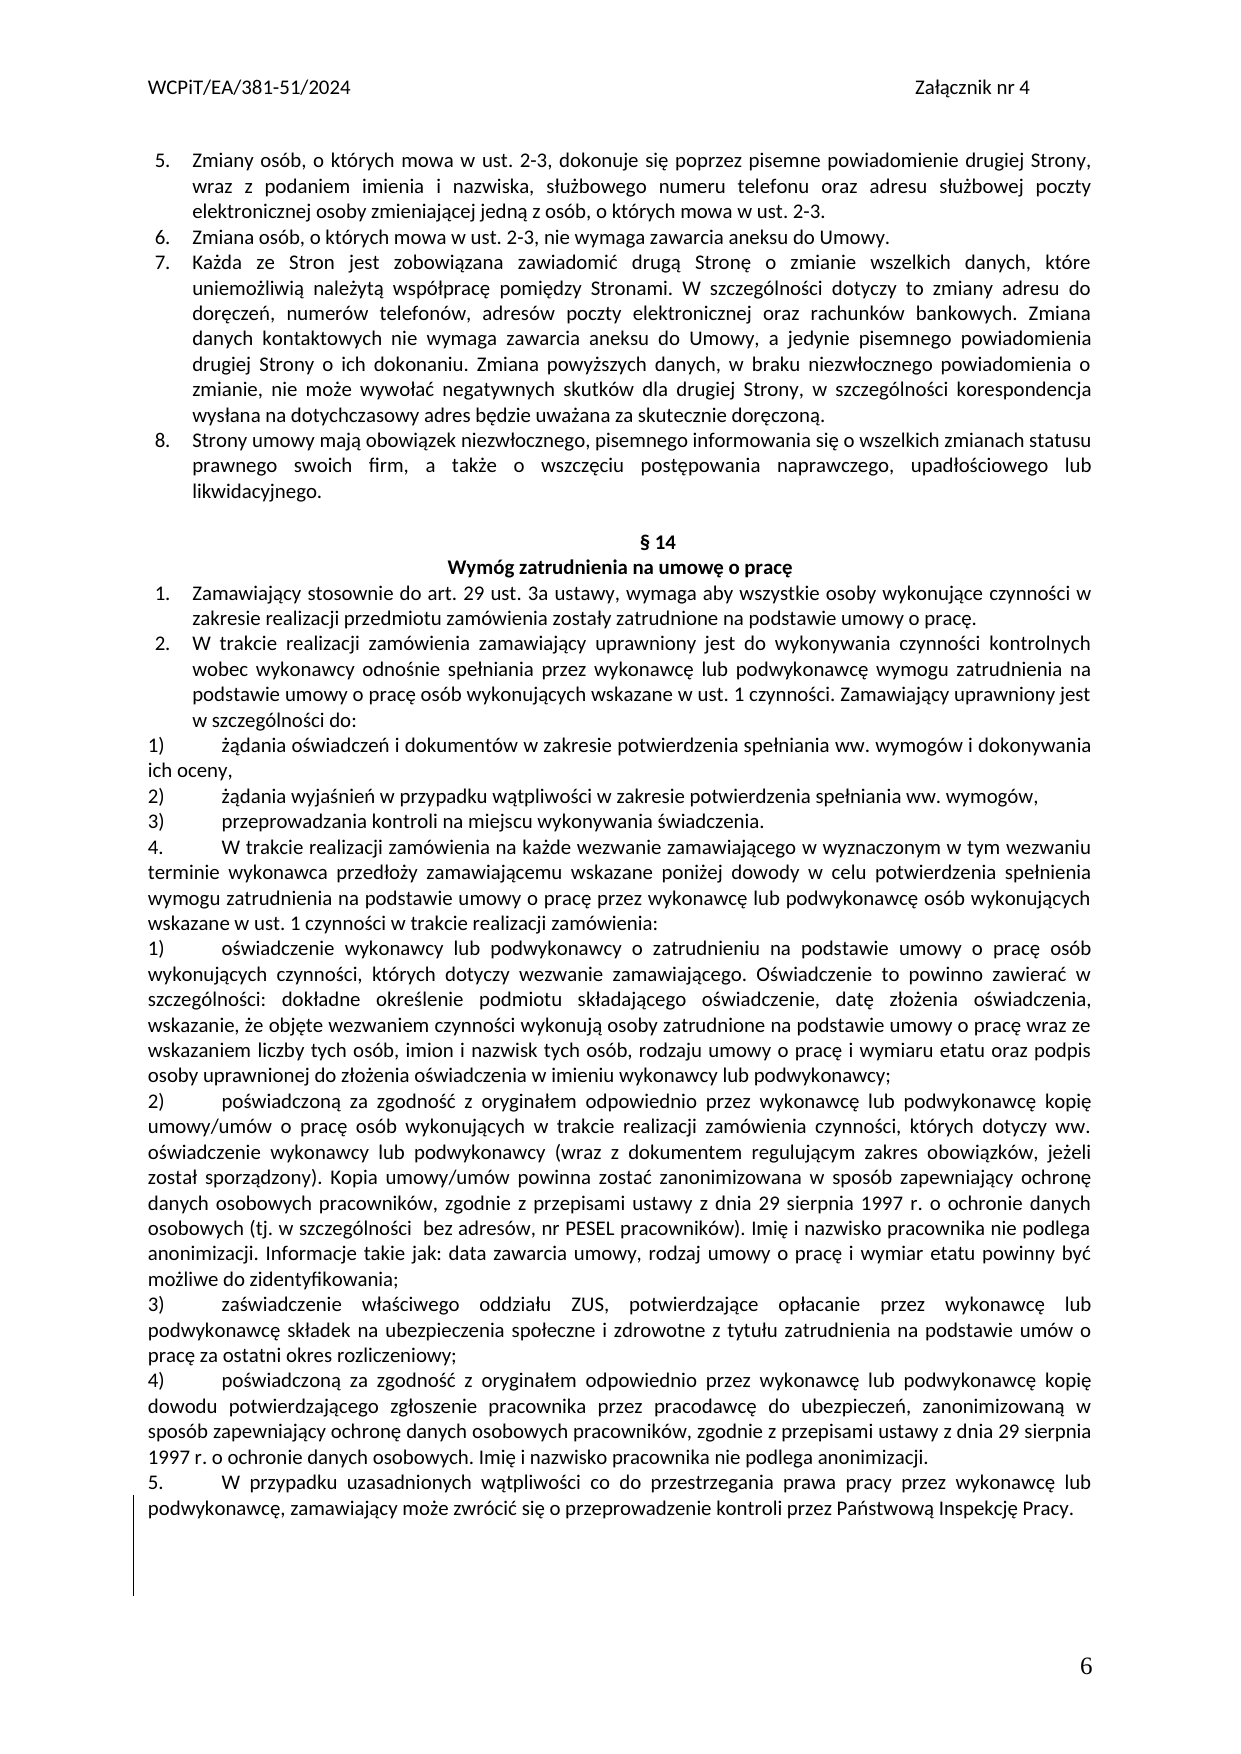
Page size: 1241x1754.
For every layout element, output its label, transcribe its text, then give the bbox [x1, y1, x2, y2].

text 5. W przypadku uzasadnionych wątpliwości co do przestrzegania prawa pracy przez wykonawcę lub podwykonawcę, zamawiający może zwrócić się o przeprowadzenie kontroli przez Państwową Inspekcję Pracy. [148, 1469, 1093, 1520]
text Wymóg zatrudnienia na umowę o pracę [148, 554, 1093, 580]
text 4) poświadczoną za zgodność z oryginałem odpowiednio przez wykonawcę lub podwykonawcę kopię dowodu potwierdzającego zgłoszenie pracownika przez pracodawcę do ubezpieczeń, zanonimizowaną w sposób zapewniający ochronę danych osobowych pracowników, zgodnie z przepisami ustawy z dnia 29 sierpnia 1997 r. o ochronie danych osobowych. Imię i nazwisko pracownika nie podlega anonimizacji. [148, 1368, 1093, 1469]
text 1) żądania oświadczeń i dokumentów w zakresie potwierdzenia spełniania ww. wymogów i dokonywania ich oceny, [148, 732, 1093, 783]
text 1) oświadczenie wykonawcy lub podwykonawcy o zatrudnieniu na podstawie umowy o pracę osób wykonujących czynności, których dotyczy wezwanie zamawiającego. Oświadczenie to powinno zawierać w szczególności: dokładne określenie podmiotu składającego oświadczenie, datę złożenia oświadczenia, wskazanie, że objęte wezwaniem czynności wykonują osoby zatrudnione na podstawie umowy o pracę wraz ze wskazaniem liczby tych osób, imion i nazwisk tych osób, rodzaju umowy o pracę i wymiaru etatu oraz podpis osoby uprawnionej do złożenia oświadczenia w imieniu wykonawcy lub podwykonawcy; [148, 936, 1093, 1088]
list Zmiany osób, o których mowa w ust. 2-3, dokonuje się poprzez pisemne powiadomienie drugiej Strony, wraz z podaniem imienia i nazwiska, służbowego numeru telefonu oraz adresu służbowej poczty elektronicznej osoby zmieniającej jedną z osób, o których mowa w ust. 2-3. [154, 148, 1093, 224]
text § 14 [223, 529, 1093, 554]
text 2) żądania wyjaśnień w przypadku wątpliwości w zakresie potwierdzenia spełniania ww. wymogów, [148, 783, 1093, 808]
text 2) poświadczoną za zgodność z oryginałem odpowiednio przez wykonawcę lub podwykonawcę kopię umowy/umów o pracę osób wykonujących w trakcie realizacji zamówienia czynności, których dotyczy ww. oświadczenie wykonawcy lub podwykonawcy (wraz z dokumentem regulującym zakres obowiązków, jeżeli został sporządzony). Kopia umowy/umów powinna zostać zanonimizowana w sposób zapewniający ochronę danych osobowych pracowników, zgodnie z przepisami ustawy z dnia 29 sierpnia 1997 r. o ochronie danych osobowych (tj. w szczególności bez adresów, nr PESEL pracowników). Imię i nazwisko pracownika nie podlega anonimizacji. Informacje takie jak: data zawarcia umowy, rodzaj umowy o pracę i wymiar etatu powinny być możliwe do zidentyfikowania; [148, 1088, 1093, 1291]
list Zmiana osób, o których mowa w ust. 2-3, nie wymaga zawarcia aneksu do Umowy. [154, 224, 1093, 249]
text 3) zaświadczenie właściwego oddziału ZUS, potwierdzające opłacanie przez wykonawcę lub podwykonawcę składek na ubezpieczenia społeczne i zdrowotne z tytułu zatrudnienia na podstawie umów o pracę za ostatni okres rozliczeniowy; [148, 1291, 1093, 1368]
list Każda ze Stron jest zobowiązana zawiadomić drugą Stronę o zmianie wszelkich danych, które uniemożliwią należytą współpracę pomiędzy Stronami. W szczególności dotyczy to zmiany adresu do doręczeń, numerów telefonów, adresów poczty elektronicznej oraz rachunków bankowych. Zmiana danych kontaktowych nie wymaga zawarcia aneksu do Umowy, a jedynie pisemnego powiadomienia drugiej Strony o ich dokonaniu. Zmiana powyższych danych, w braku niezwłocznego powiadomienia o zmianie, nie może wywołać negatywnych skutków dla drugiej Strony, w szczególności korespondencja wysłana na dotychczasowy adres będzie uważana za skutecznie doręczoną. [154, 249, 1093, 427]
text 3) przeprowadzania kontroli na miejscu wykonywania świadczenia. [148, 808, 1093, 834]
list W trakcie realizacji zamówienia zamawiający uprawniony jest do wykonywania czynności kontrolnych wobec wykonawcy odnośnie spełniania przez wykonawcę lub podwykonawcę wymogu zatrudnienia na podstawie umowy o pracę osób wykonujących wskazane w ust. 1 czynności. Zamawiający uprawniony jest w szczególności do: [154, 631, 1093, 732]
list Zamawiający stosownie do art. 29 ust. 3a ustawy, wymaga aby wszystkie osoby wykonujące czynności w zakresie realizacji przedmiotu zamówienia zostały zatrudnione na podstawie umowy o pracę. [154, 580, 1093, 631]
text 4. W trakcie realizacji zamówienia na każde wezwanie zamawiającego w wyznaczonym w tym wezwaniu terminie wykonawca przedłoży zamawiającemu wskazane poniżej dowody w celu potwierdzenia spełnienia wymogu zatrudnienia na podstawie umowy o pracę przez wykonawcę lub podwykonawcę osób wykonujących wskazane w ust. 1 czynności w trakcie realizacji zamówienia: [148, 834, 1093, 936]
list Strony umowy mają obowiązek niezwłocznego, pisemnego informowania się o wszelkich zmianach statusu prawnego swoich firm, a także o wszczęciu postępowania naprawczego, upadłościowego lub likwidacyjnego. [154, 427, 1093, 503]
